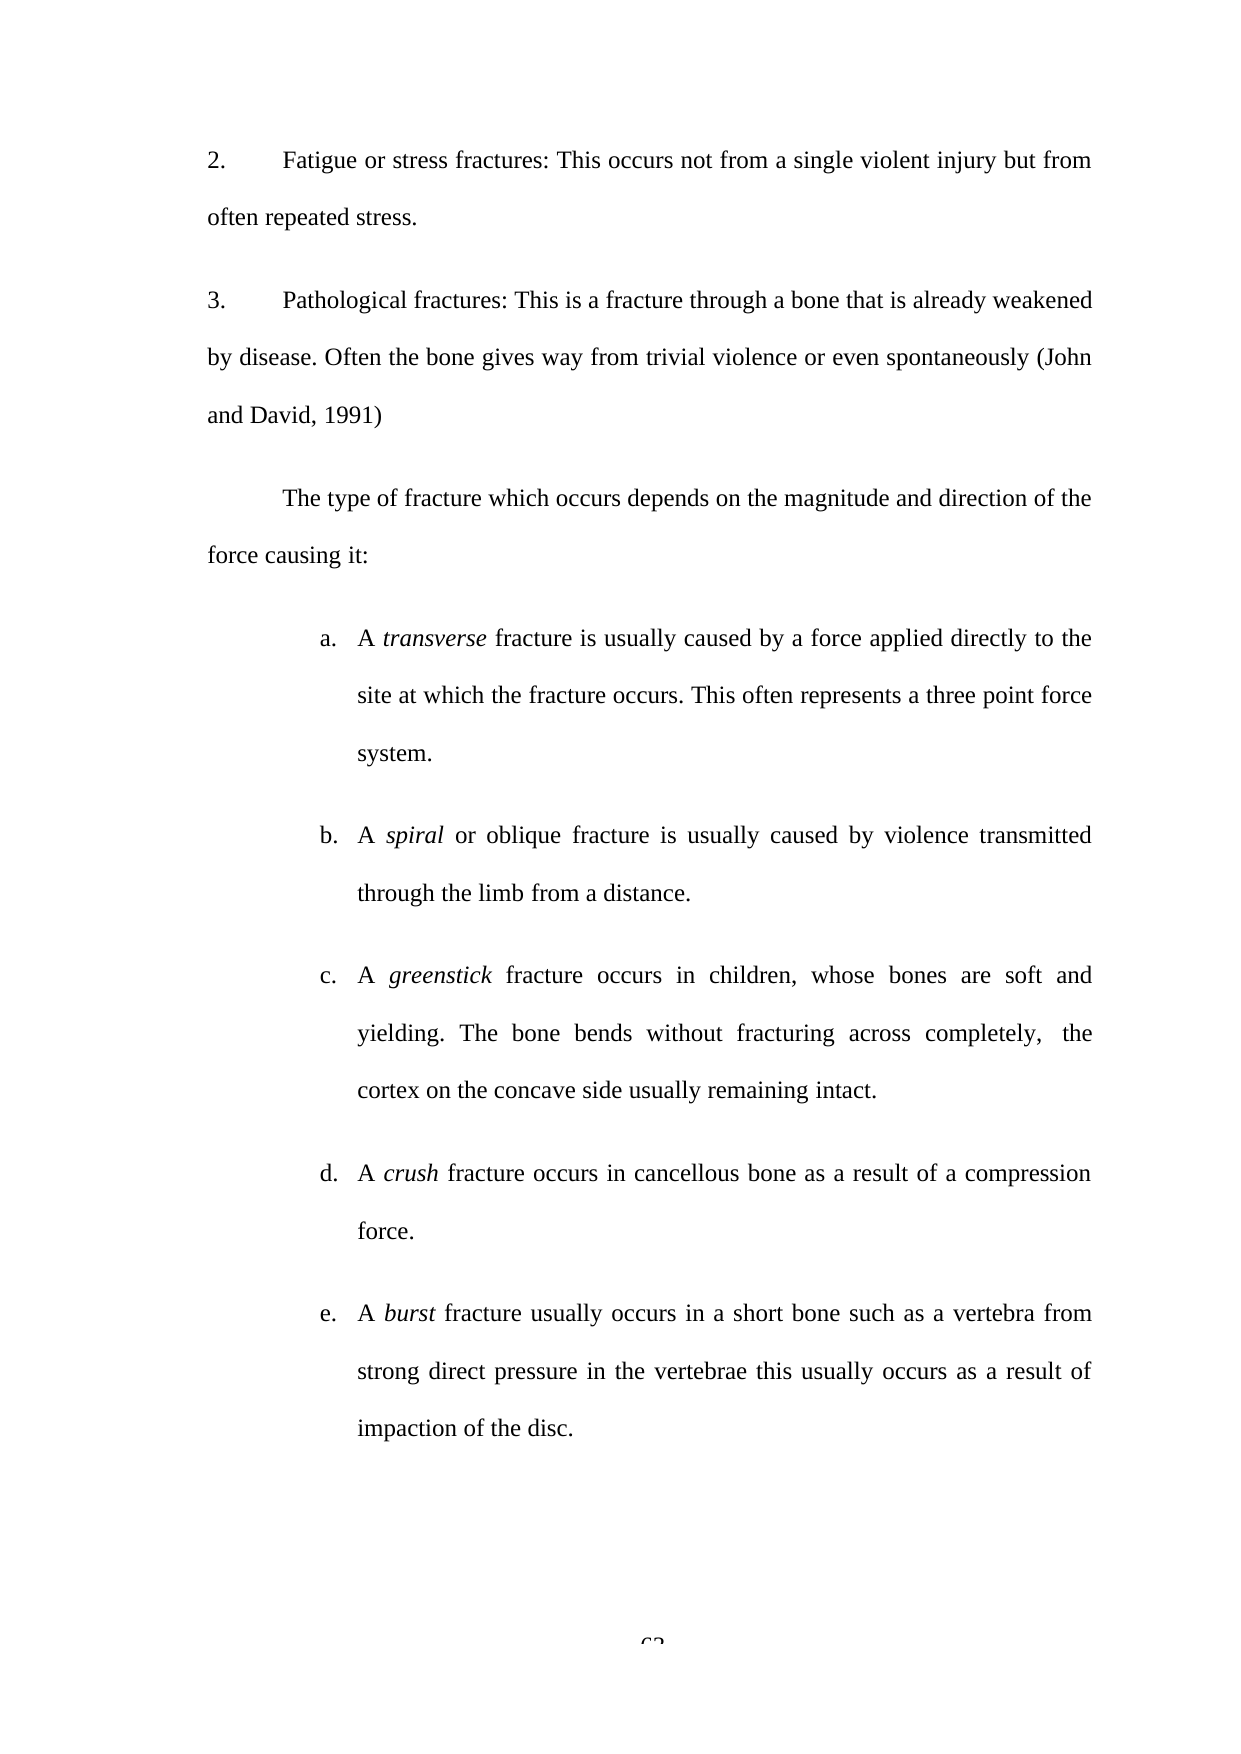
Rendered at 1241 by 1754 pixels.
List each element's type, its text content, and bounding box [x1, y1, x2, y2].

list Fatigue or stress fractures: This occurs not from a single violent injury but from often repeated stress. [207, 145, 1093, 231]
list A transverse fracture is usually caused by a force applied directly to the site at which the fracture occurs. This often represents a three point force system. [319, 623, 1093, 767]
list A crush fracture occurs in cancellous bone as a result of a compression force. [319, 1158, 1092, 1244]
list A greenstick fracture occurs in children, whose bones are soft and yielding. The bone bends without fracturing across completely, the cortex on the concave side usually remaining intact. [319, 961, 1093, 1104]
list Pathological fractures: This is a fracture through a bone that is already weakened by disease. Often the bone gives way from trivial violence or even spontaneously (John and David, 1991) [207, 285, 1093, 429]
list A spiral or oblique fracture is usually caused by violence transmitted through the limb from a distance. [319, 820, 1092, 907]
list A burst fracture usually occurs in a short bone such as a vertebra from strong direct pressure in the vertebrae this usually occurs as a result of impaction of the disc. [319, 1298, 1093, 1442]
text The type of fracture which occurs depends on the magnitude and direction of the force causing it: [207, 483, 1092, 569]
